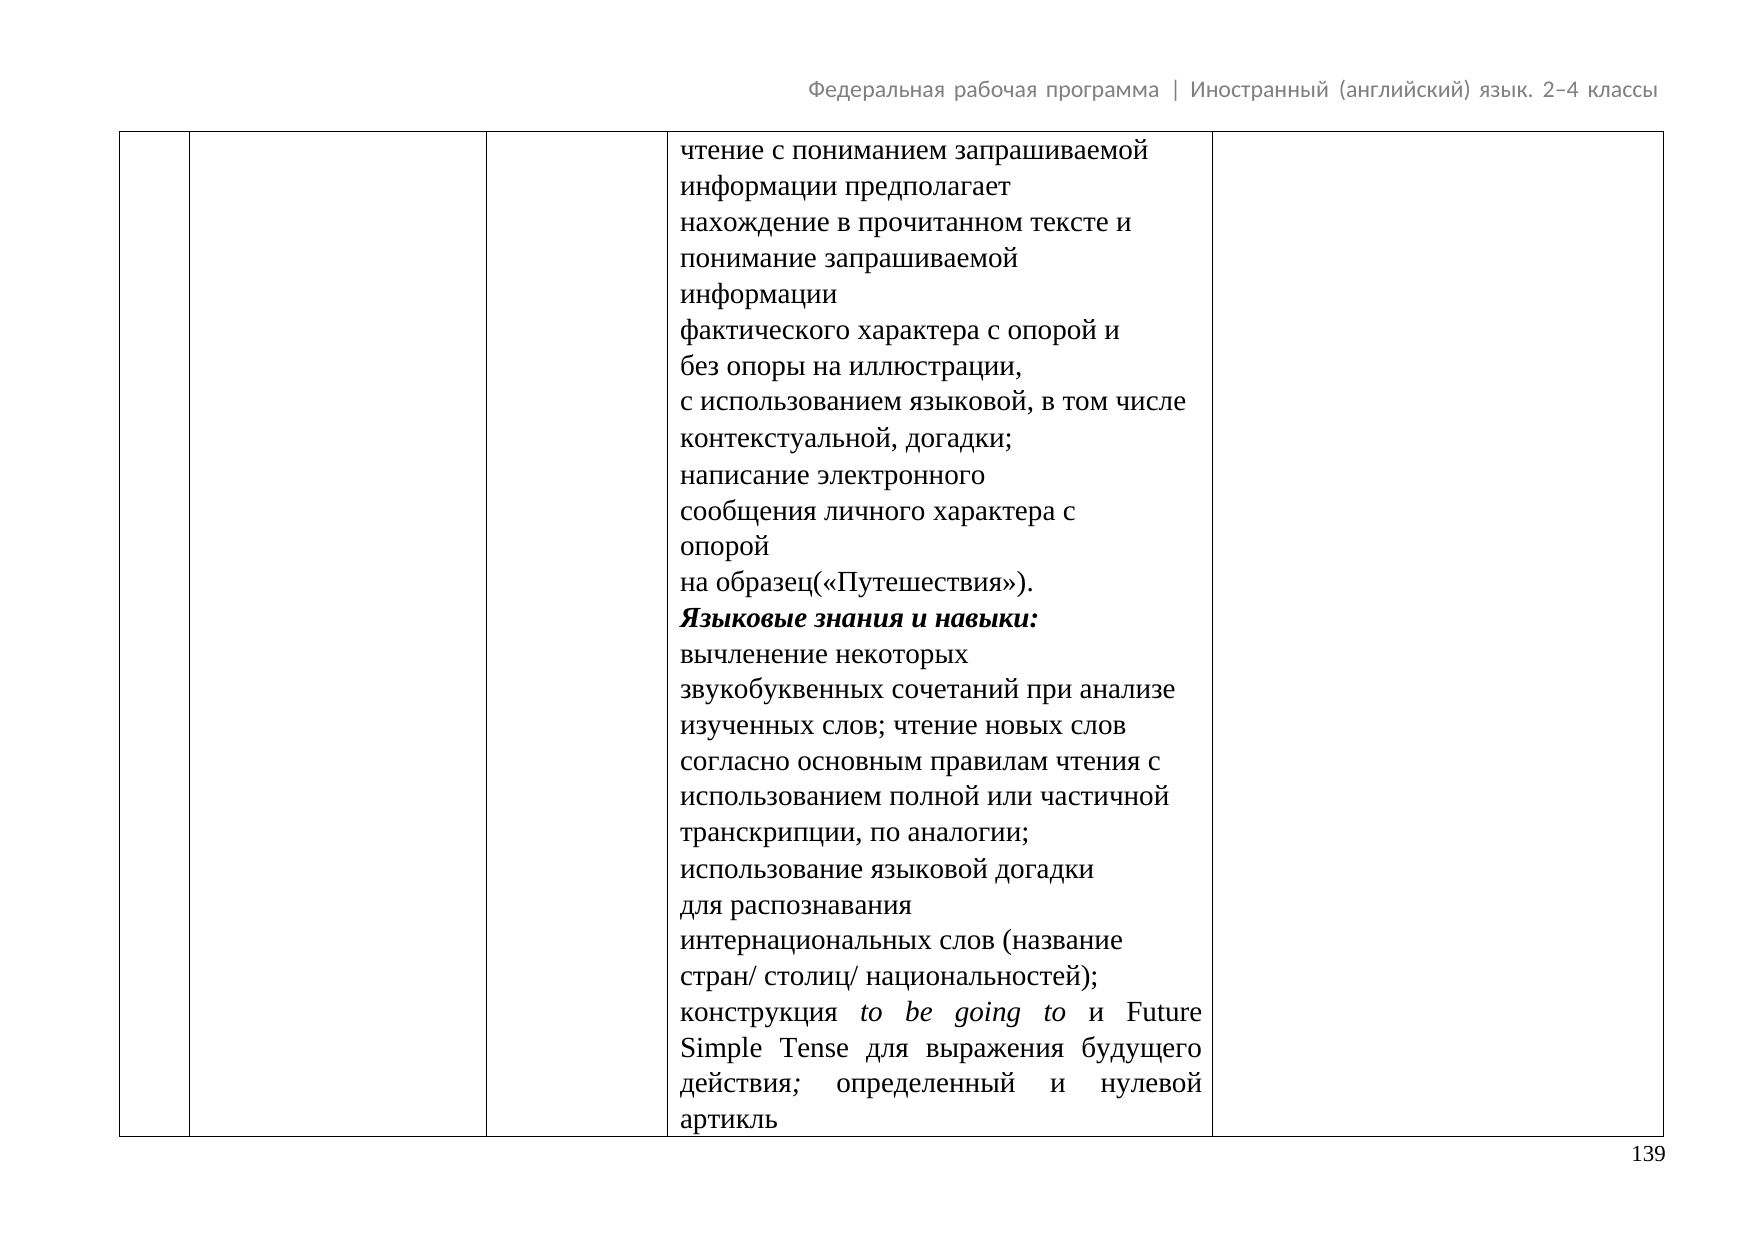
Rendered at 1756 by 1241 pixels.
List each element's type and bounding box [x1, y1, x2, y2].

table_header [487, 132, 667, 1136]
table_header [190, 132, 486, 1136]
table_header [1213, 132, 1663, 1136]
table_header [120, 132, 189, 1136]
table_header [668, 132, 1212, 1136]
